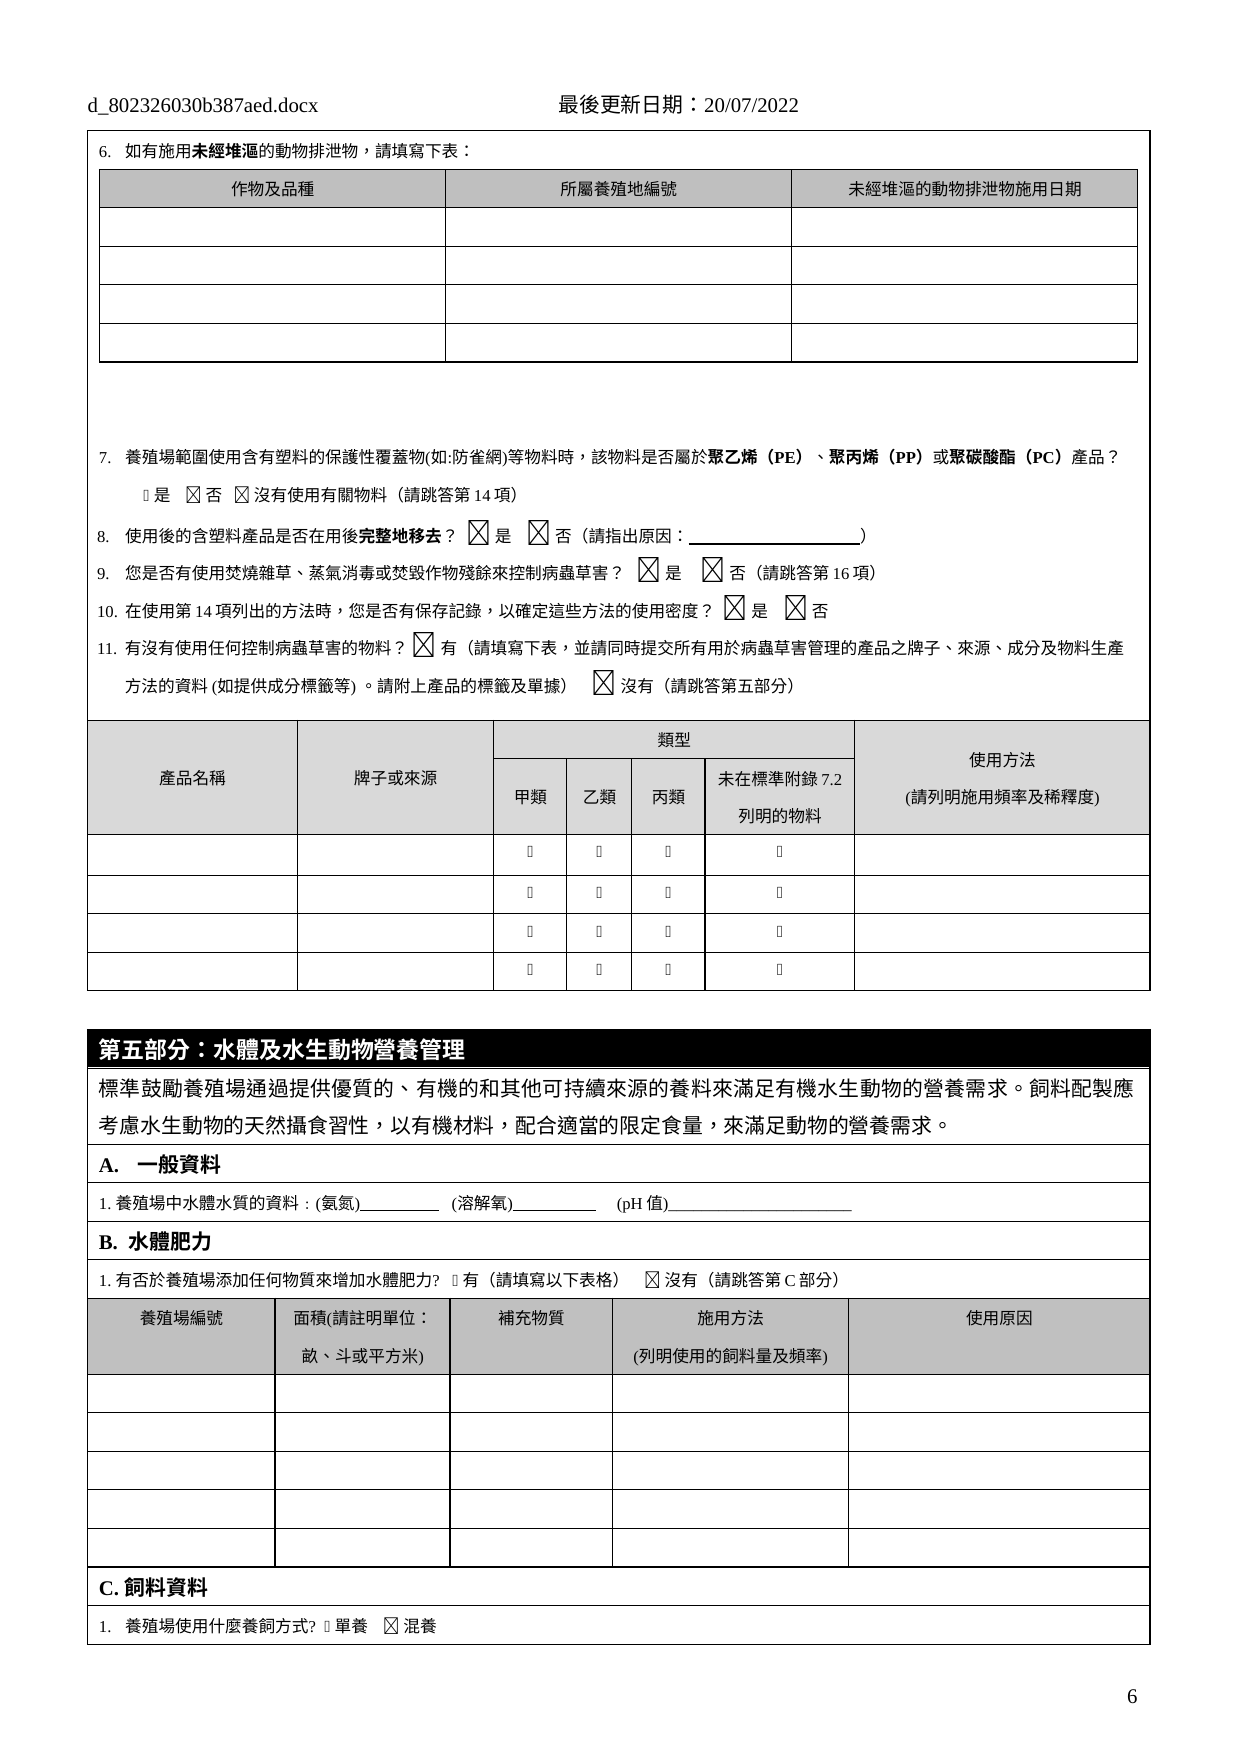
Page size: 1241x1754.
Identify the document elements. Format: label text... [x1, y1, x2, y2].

table_cell [849, 1452, 1149, 1489]
table_cell [298, 835, 493, 875]
table_cell [298, 876, 493, 913]
table_cell [849, 1490, 1149, 1528]
table_cell 產品名稱 [88, 721, 297, 834]
table_cell [706, 876, 854, 913]
table_cell [88, 1452, 274, 1489]
table_cell B. 水體肥力 [88, 1222, 1149, 1259]
table_cell 標準鼓勵養殖場通過提供優質的、有機的和其他可持續來源的養料來滿足有機水生動物的營養需求。飼料配製應考慮水生動物的天然攝食習性，以有機材料，配合適當的限定食量，來滿足動物的營養需求。 [88, 1069, 1149, 1143]
table_cell 養殖場編號 [88, 1299, 274, 1374]
table_cell [88, 1529, 274, 1566]
table_cell 使用方法 (請列明施用頻率及稀釋度) [855, 721, 1149, 834]
table_cell [276, 1490, 449, 1528]
table_cell [88, 876, 297, 913]
table_cell 丙類 [632, 759, 704, 834]
table_header 第五部分：水體及水生動物營養管理 [88, 1030, 1149, 1067]
table_cell [451, 1452, 612, 1489]
table_cell [632, 835, 704, 875]
table_cell [276, 1413, 449, 1451]
table_cell 1. 養殖場中水體水質的資料﹕(氨氮) (溶解氧) (pH值)______________________ [88, 1183, 1149, 1221]
table_cell [849, 1413, 1149, 1451]
table_cell [855, 914, 1149, 952]
table_cell [613, 1490, 848, 1528]
table_cell 補充物質 [451, 1299, 612, 1374]
table_cell 使用原因 [849, 1299, 1149, 1374]
table_cell [613, 1452, 848, 1489]
table_cell [706, 914, 854, 952]
table_cell [276, 1375, 449, 1412]
table_cell [567, 953, 631, 990]
table_cell [298, 953, 493, 990]
table_cell [494, 914, 566, 952]
table_cell [849, 1529, 1149, 1566]
table_cell [88, 1375, 274, 1412]
table_cell 一般資料 [88, 1145, 1149, 1182]
table_cell 1. 有否於養殖場添加任何物質來增加水體肥力? 有（請填寫以下表格） 沒有（請跳答第C部分） [88, 1260, 1149, 1298]
table_cell 乙類 [567, 759, 631, 834]
table_cell [494, 876, 566, 913]
table_cell C. 飼料資料 [88, 1568, 1149, 1605]
table_cell 養殖場範圍使用含有塑料的保護性覆蓋物(如:防雀網)等物料時，該物料是否屬於聚乙烯（PE）、聚丙烯（PP）或聚碳酸酯（PC）產品？ 是 否 沒有使用有關物料（請跳答第14項） 使用後的含塑料產品是否在用後完整地移去？ 是 否（請指出原因： ） 您是否有使用焚燒雜草、蒸氣消毒或焚毀作物殘餘來控制病蟲草害？ 是 否（請跳答第16項） 在使用第14項列出的方法時，您是否有保存記錄，以確定這些方法的使用密度？ 是 否 有沒有使用任何控制病蟲草害的物料？ 有（請填寫下表，並請同時提交所有用於病蟲草害管理的產品之牌子、來源、成分及物料生產方法的資料 (如提供成分標籤等) 。請附上產品的標籤及單據） 沒有（請跳答第五部分） [88, 438, 1149, 719]
table_cell [276, 1452, 449, 1489]
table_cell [88, 131, 1149, 437]
table_cell [632, 876, 704, 913]
table_cell [632, 914, 704, 952]
table_cell [494, 835, 566, 875]
table_cell [855, 953, 1149, 990]
table_cell 牌子或來源 [298, 721, 493, 834]
table_cell [567, 914, 631, 952]
table_cell [613, 1375, 848, 1412]
table_cell 施用方法 (列明使用的飼料量及頻率) [613, 1299, 848, 1374]
table_cell [706, 953, 854, 990]
table_cell 甲類 [494, 759, 566, 834]
table_cell [849, 1375, 1149, 1412]
table_cell [451, 1375, 612, 1412]
table_cell [451, 1490, 612, 1528]
table_cell 未在標準附錄7.2列明的物料 [706, 759, 854, 834]
table_cell [855, 876, 1149, 913]
table_cell [451, 1529, 612, 1566]
table_cell [298, 914, 493, 952]
table_cell [494, 953, 566, 990]
table_cell [88, 914, 297, 952]
table_cell [706, 835, 854, 875]
table_cell [88, 1413, 274, 1451]
table_cell [632, 953, 704, 990]
table_cell [567, 876, 631, 913]
table_cell [613, 1529, 848, 1566]
table_cell [88, 1490, 274, 1528]
table_cell [567, 835, 631, 875]
table_cell 面積(請註明單位：畝、斗或平方米) [276, 1299, 449, 1374]
table_cell [88, 835, 297, 875]
table_cell [613, 1413, 848, 1451]
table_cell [88, 1606, 1149, 1643]
table_cell 類型 [494, 721, 854, 758]
table_cell [855, 835, 1149, 875]
table_cell [451, 1413, 612, 1451]
table_cell [88, 953, 297, 990]
table_cell [276, 1529, 449, 1566]
